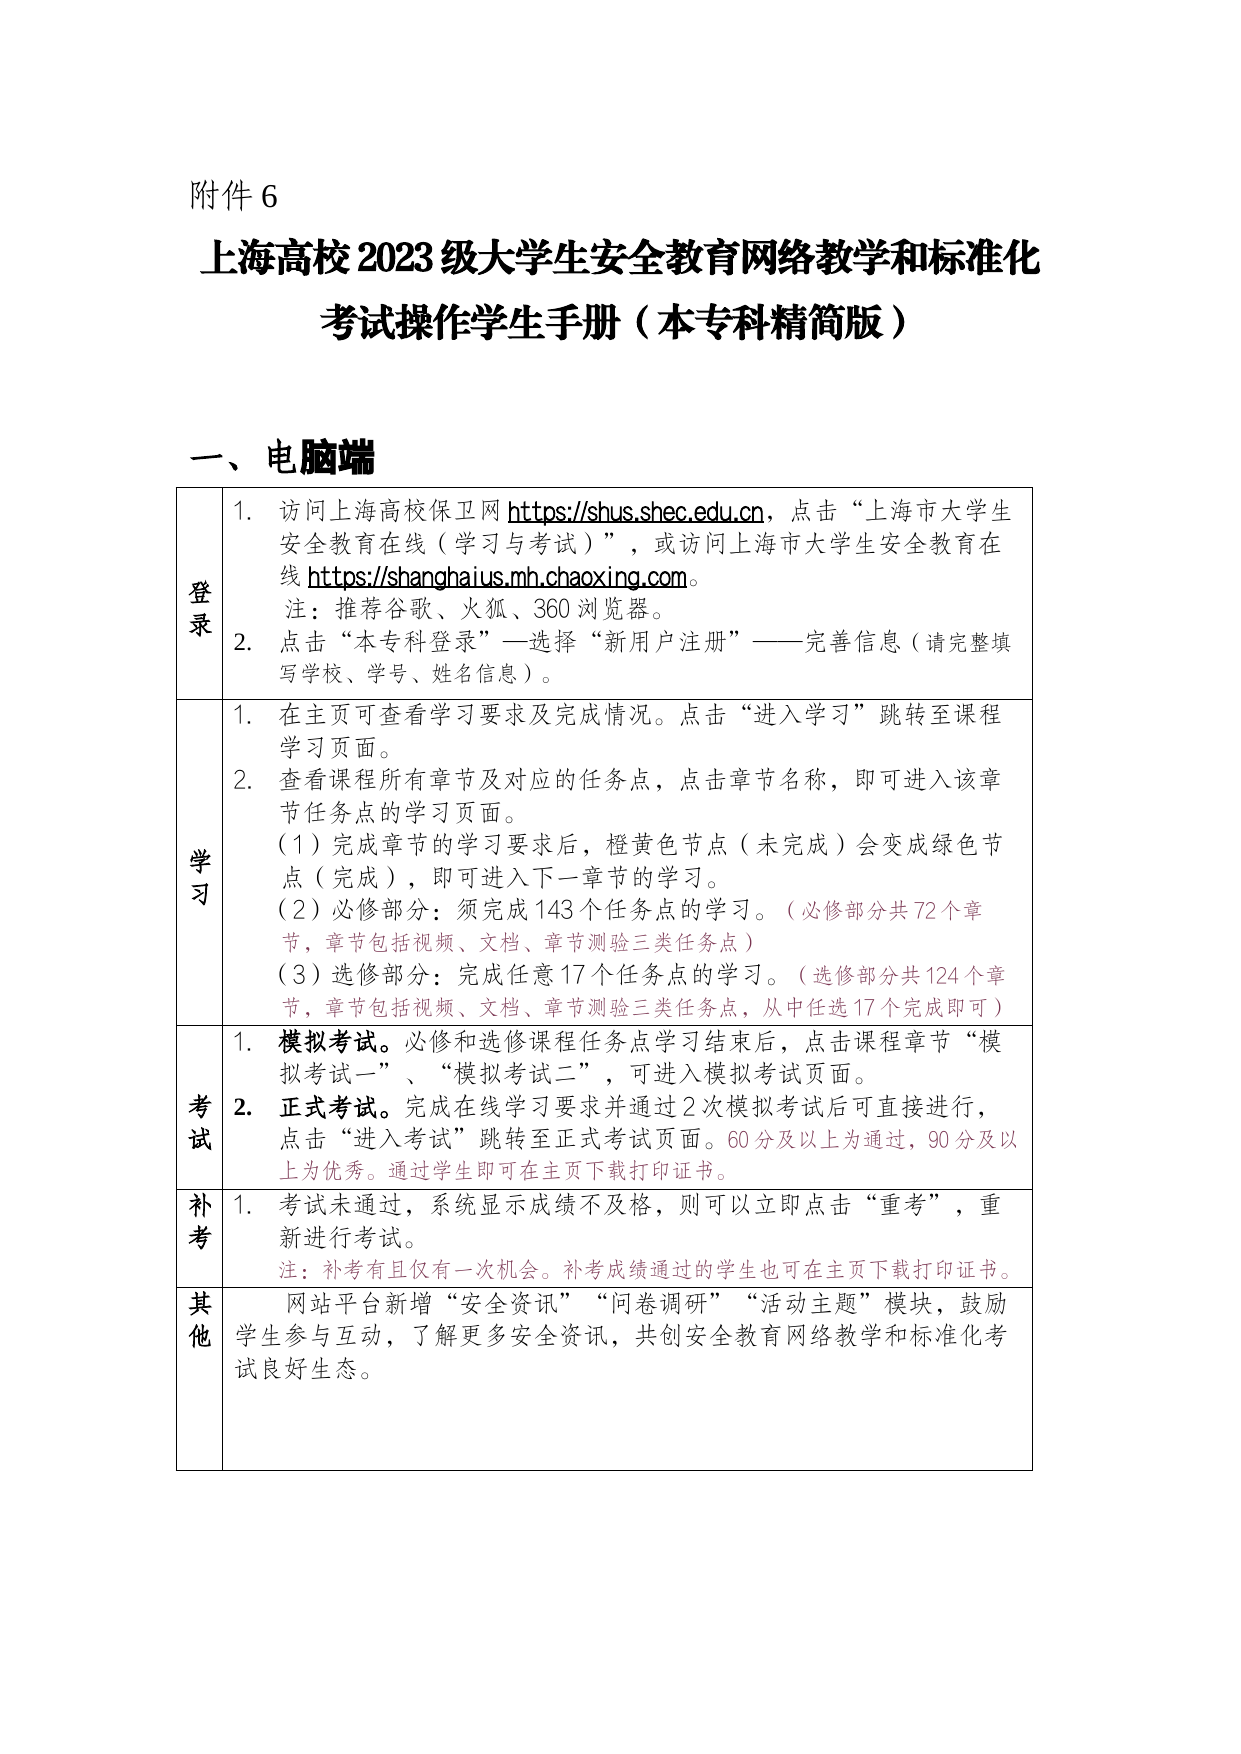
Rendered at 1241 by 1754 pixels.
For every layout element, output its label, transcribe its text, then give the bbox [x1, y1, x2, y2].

text 一、电脑端 [187, 422, 1053, 487]
text 上海高校2023级大学生安全教育网络教学和标准化考试操作学生手册（本专科精简版） [187, 227, 1053, 357]
table_cell 考试未通过，系统显示成绩不及格，则可以立即点击“重考”，重新进行考试。 注：补考有且仅有一次机会。补考成绩通过的学生也可在主页下载打印证书。 [223, 1190, 1032, 1287]
table_cell 模拟考试。必修和选修课程任务点学习结束后，点击课程章节“模拟考试一”、“模拟考试二”，可进入模拟考试页面。 正式考试。完成在线学习要求并通过2次模拟考试后可直接进行，点击“进入考试”跳转至正式考试页面。60分及以上为通过，90分及以上为优秀。通过学生即可在主页下载打印证书。 [223, 1026, 1032, 1188]
table_cell 补 考 [177, 1190, 222, 1287]
table_header 登 录 [177, 488, 222, 699]
table_cell 网站平台新增“安全资讯”“问卷调研”“活动主题”模块，鼓励学生参与互动，了解更多安全资讯，共创安全教育网络教学和标准化考试良好生态。 [223, 1288, 1032, 1470]
table_cell 学 习 [177, 700, 222, 1025]
table_cell 在主页可查看学习要求及完成情况。点击“进入学习”跳转至课程学习页面。 查看课程所有章节及对应的任务点，点击章节名称，即可进入该章节任务点的学习页面。 （1）完成章节的学习要求后，橙黄色节点（未完成）会变成绿色节点（完成），即可进入下一章节的学习。 （2）必修部分：须完成143个任务点的学习。（必修部分共72个章节，章节包括视频、文档、章节测验三类任务点） （3）选修部分：完成任意17个任务点的学习。（选修部分共124个章节，章节包括视频、文档、章节测验三类任务点，从中任选17个完成即可） [223, 700, 1032, 1025]
text 附件6 [187, 162, 1053, 227]
table_cell 其他 [177, 1288, 222, 1470]
table_cell 考 试 [177, 1026, 222, 1188]
table_header 访问上海高校保卫网https://shus.shec.edu.cn，点击“上海市大学生安全教育在线（学习与考试）”，或访问上海市大学生安全教育在线https://shanghaius.mh.chaoxing.com。 注：推荐谷歌、火狐、360浏览器。 点击“本专科登录”—选择“新用户注册”——完善信息（请完整填写学校、学号、姓名信息）。 [223, 488, 1032, 699]
